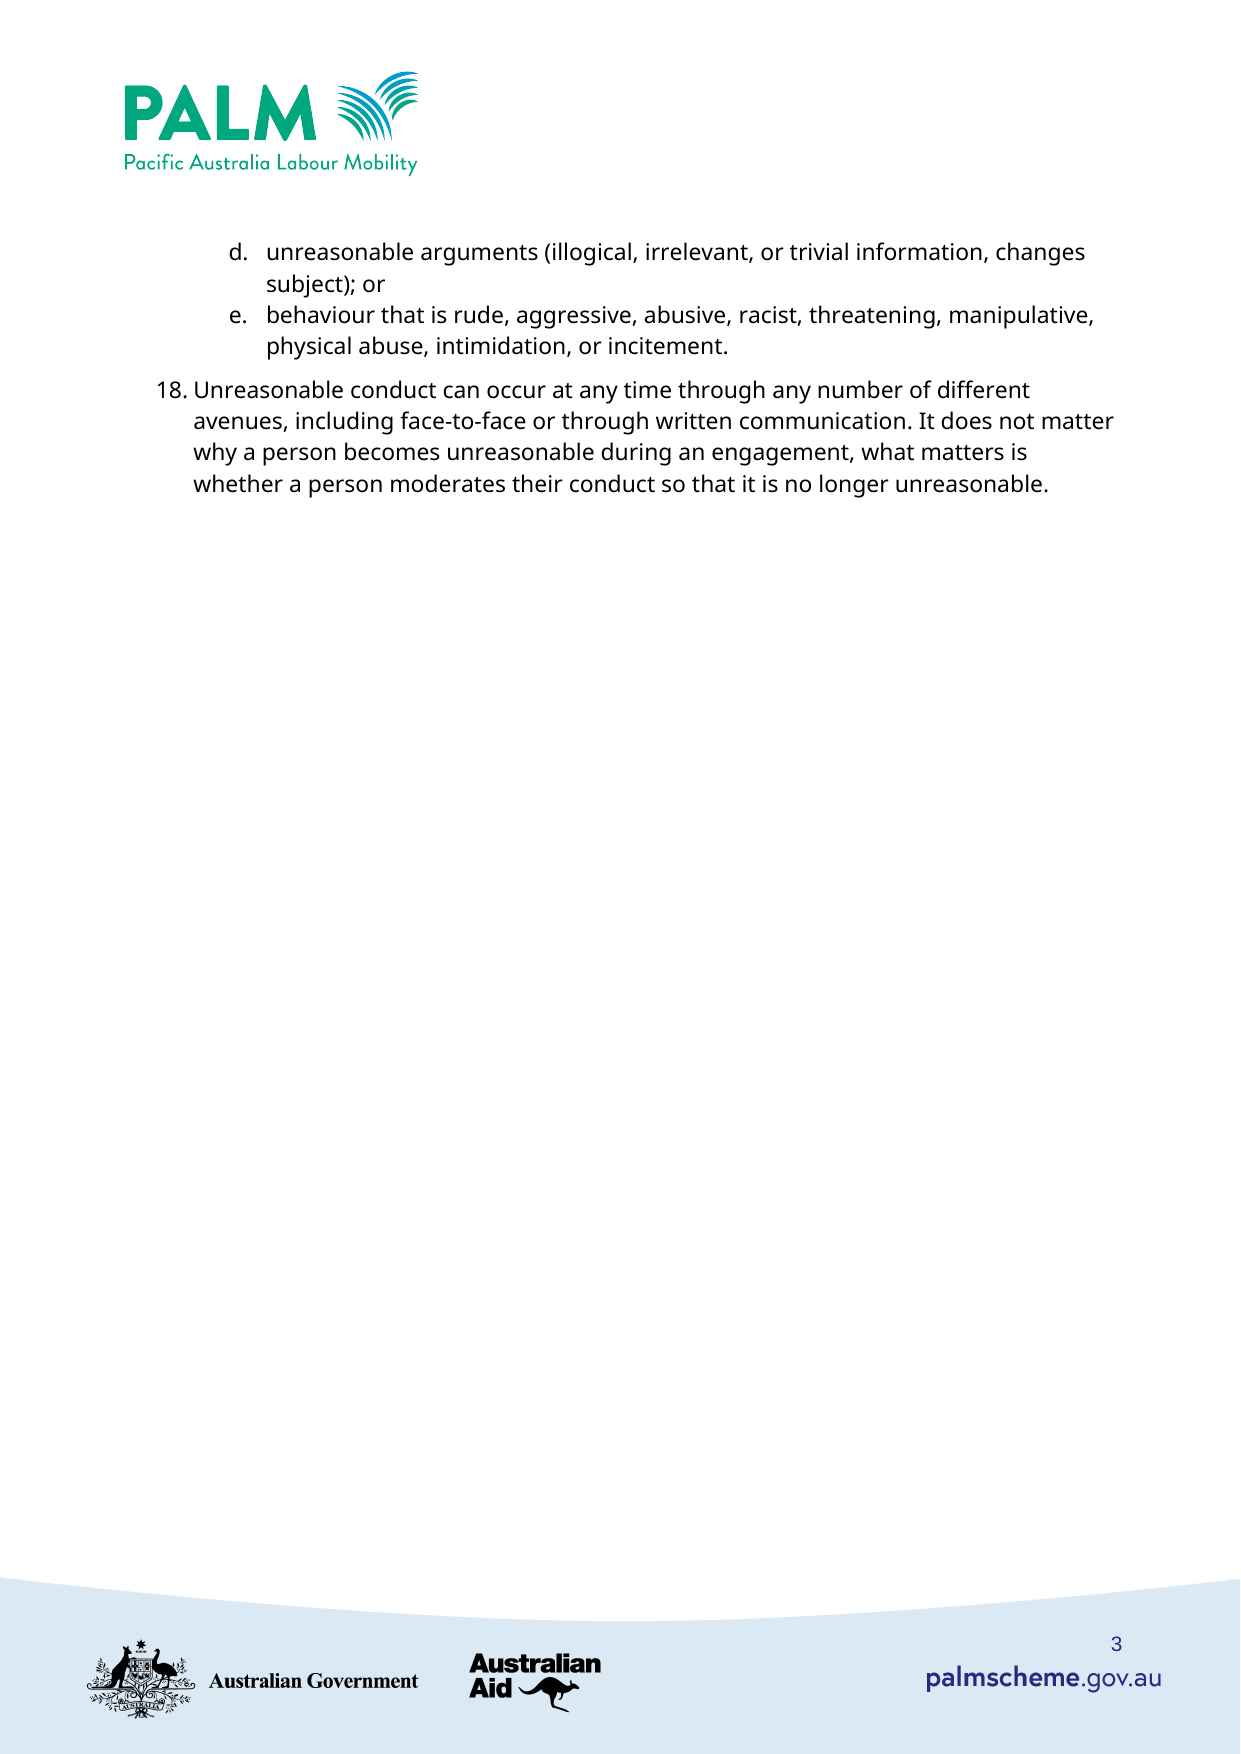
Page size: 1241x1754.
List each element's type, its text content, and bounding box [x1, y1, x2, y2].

list Unreasonable conduct can occur at any time through any number of different avenues, including face-to-face or through written communication. It does not matter why a person becomes unreasonable during an engagement, what matters is whether a person moderates their conduct so that it is no longer unreasonable. [156, 374, 1122, 499]
list behaviour that is rude, aggressive, abusive, racist, threatening, manipulative, physical abuse, intimidation, or incitement. [228, 299, 1122, 361]
list unreasonable arguments (illogical, irrelevant, or trivial information, changes subject); or [228, 236, 1122, 299]
picture [0, 1577, 1241, 1754]
picture [70, 30, 473, 225]
